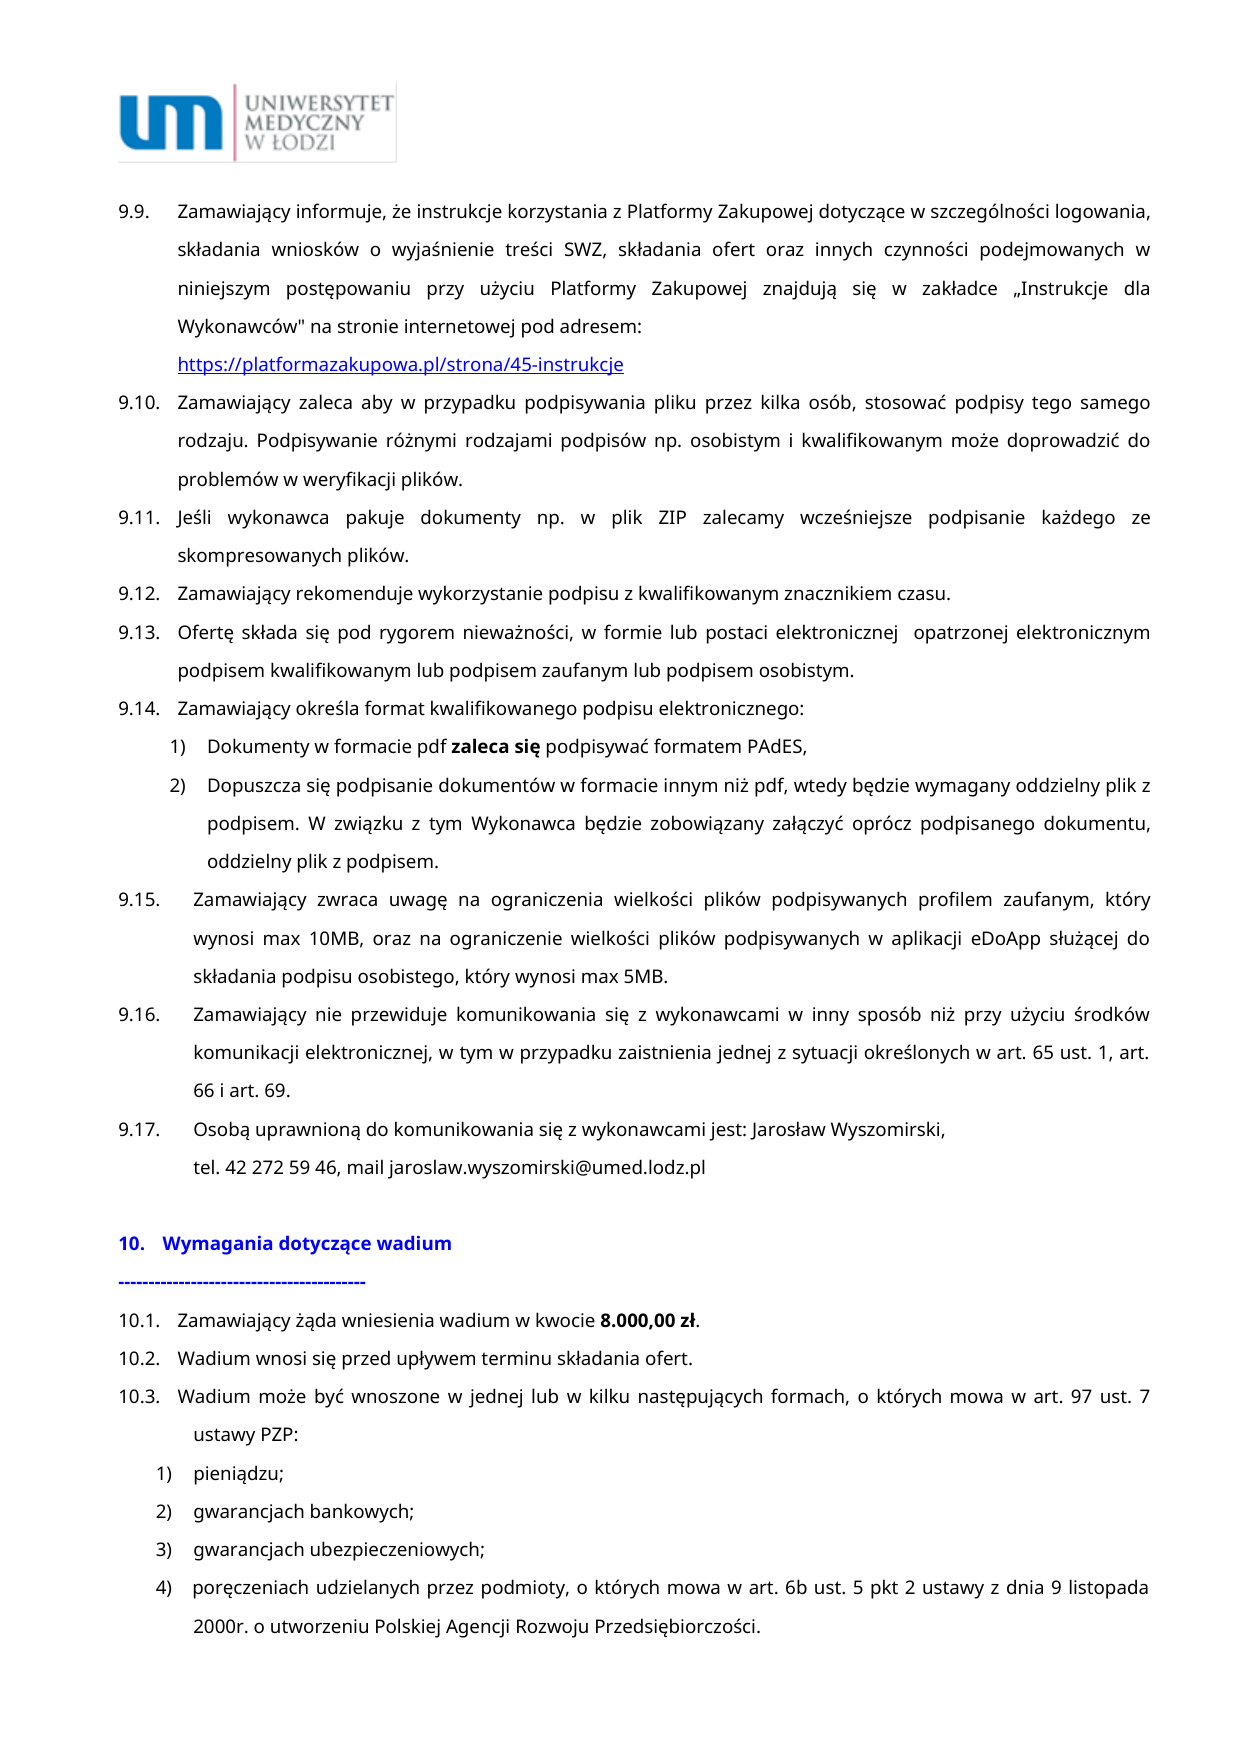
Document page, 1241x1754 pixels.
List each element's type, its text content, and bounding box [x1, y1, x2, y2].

list https://platformazakupowa.pl/strona/45-instrukcje [177, 351, 1152, 377]
list Zamawiający zaleca aby w przypadku podpisywania pliku przez kilka osób, stosować podpisy tego samego rodzaju. Podpisywanie różnymi rodzajami podpisów np. osobistym i kwalifikowanym może doprowadzić do problemów w weryfikacji plików. [118, 389, 1152, 492]
list pieniądzu; [156, 1460, 1152, 1486]
list Zamawiający rekomenduje wykorzystanie podpisu z kwalifikowanym znacznikiem czasu. [118, 581, 1152, 606]
list Jeśli wykonawca pakuje dokumenty np. w plik ZIP zalecamy wcześniejsze podpisanie każdego ze skompresowanych plików. [118, 504, 1152, 568]
list Wadium może być wnoszone w jednej lub w kilku następujących formach, o których mowa w art. 97 ust. 7 ustawy PZP: [118, 1383, 1152, 1447]
list Zamawiający nie przewiduje komunikowania się z wykonawcami w inny sposób niż przy użyciu środków komunikacji elektronicznej, w tym w przypadku zaistnienia jednej z sytuacji określonych w art. 65 ust. 1, art. 66 i art. 69. [118, 1001, 1152, 1103]
list Zamawiający zwraca uwagę na ograniczenia wielkości plików podpisywanych profilem zaufanym, który wynosi max 10MB, oraz na ograniczenie wielkości plików podpisywanych w aplikacji eDoApp służącej do składania podpisu osobistego, który wynosi max 5MB. [118, 887, 1152, 988]
picture [118, 83, 398, 164]
list Wadium wnosi się przed upływem terminu składania ofert. [118, 1345, 1152, 1371]
list gwarancjach ubezpieczeniowych; [156, 1536, 1152, 1562]
list tel. 42 272 59 46, mail jaroslaw.wyszomirski@umed.lodz.pl [193, 1154, 1152, 1180]
list Osobą uprawnioną do komunikowania się z wykonawcami jest: Jarosław Wyszomirski, [118, 1116, 1152, 1141]
list Zamawiający żąda wniesienia wadium w kwocie 8.000,00 zł. [118, 1307, 1152, 1333]
list Dokumenty w formacie pdf zaleca się podpisywać formatem PAdES, [169, 734, 1152, 759]
list poręczeniach udzielanych przez podmioty, o których mowa w art. 6b ust. 5 pkt 2 ustawy z dnia 9 listopada 2000r. o utworzeniu Polskiej Agencji Rozwoju Przedsiębiorczości. [156, 1575, 1152, 1638]
list Wymagania dotyczące wadium [118, 1231, 1152, 1256]
text ----------------------------------------- [118, 1269, 1152, 1294]
list Zamawiający informuje, że instrukcje korzystania z Platformy Zakupowej dotyczące w szczególności logowania, składania wniosków o wyjaśnienie treści SWZ, składania ofert oraz innych czynności podejmowanych w niniejszym postępowaniu przy użyciu Platformy Zakupowej znajdują się w zakładce „Instrukcje dla Wykonawców" na stronie internetowej pod adresem: [118, 198, 1152, 339]
list gwarancjach bankowych; [156, 1498, 1152, 1524]
list Zamawiający określa format kwalifikowanego podpisu elektronicznego: [118, 695, 1152, 721]
list Dopuszcza się podpisanie dokumentów w formacie innym niż pdf, wtedy będzie wymagany oddzielny plik z podpisem. W związku z tym Wykonawca będzie zobowiązany załączyć oprócz podpisanego dokumentu, oddzielny plik z podpisem. [169, 772, 1152, 874]
list Ofertę składa się pod rygorem nieważności, w formie lub postaci elektronicznej opatrzonej elektronicznym podpisem kwalifikowanym lub podpisem zaufanym lub podpisem osobistym. [118, 619, 1152, 683]
